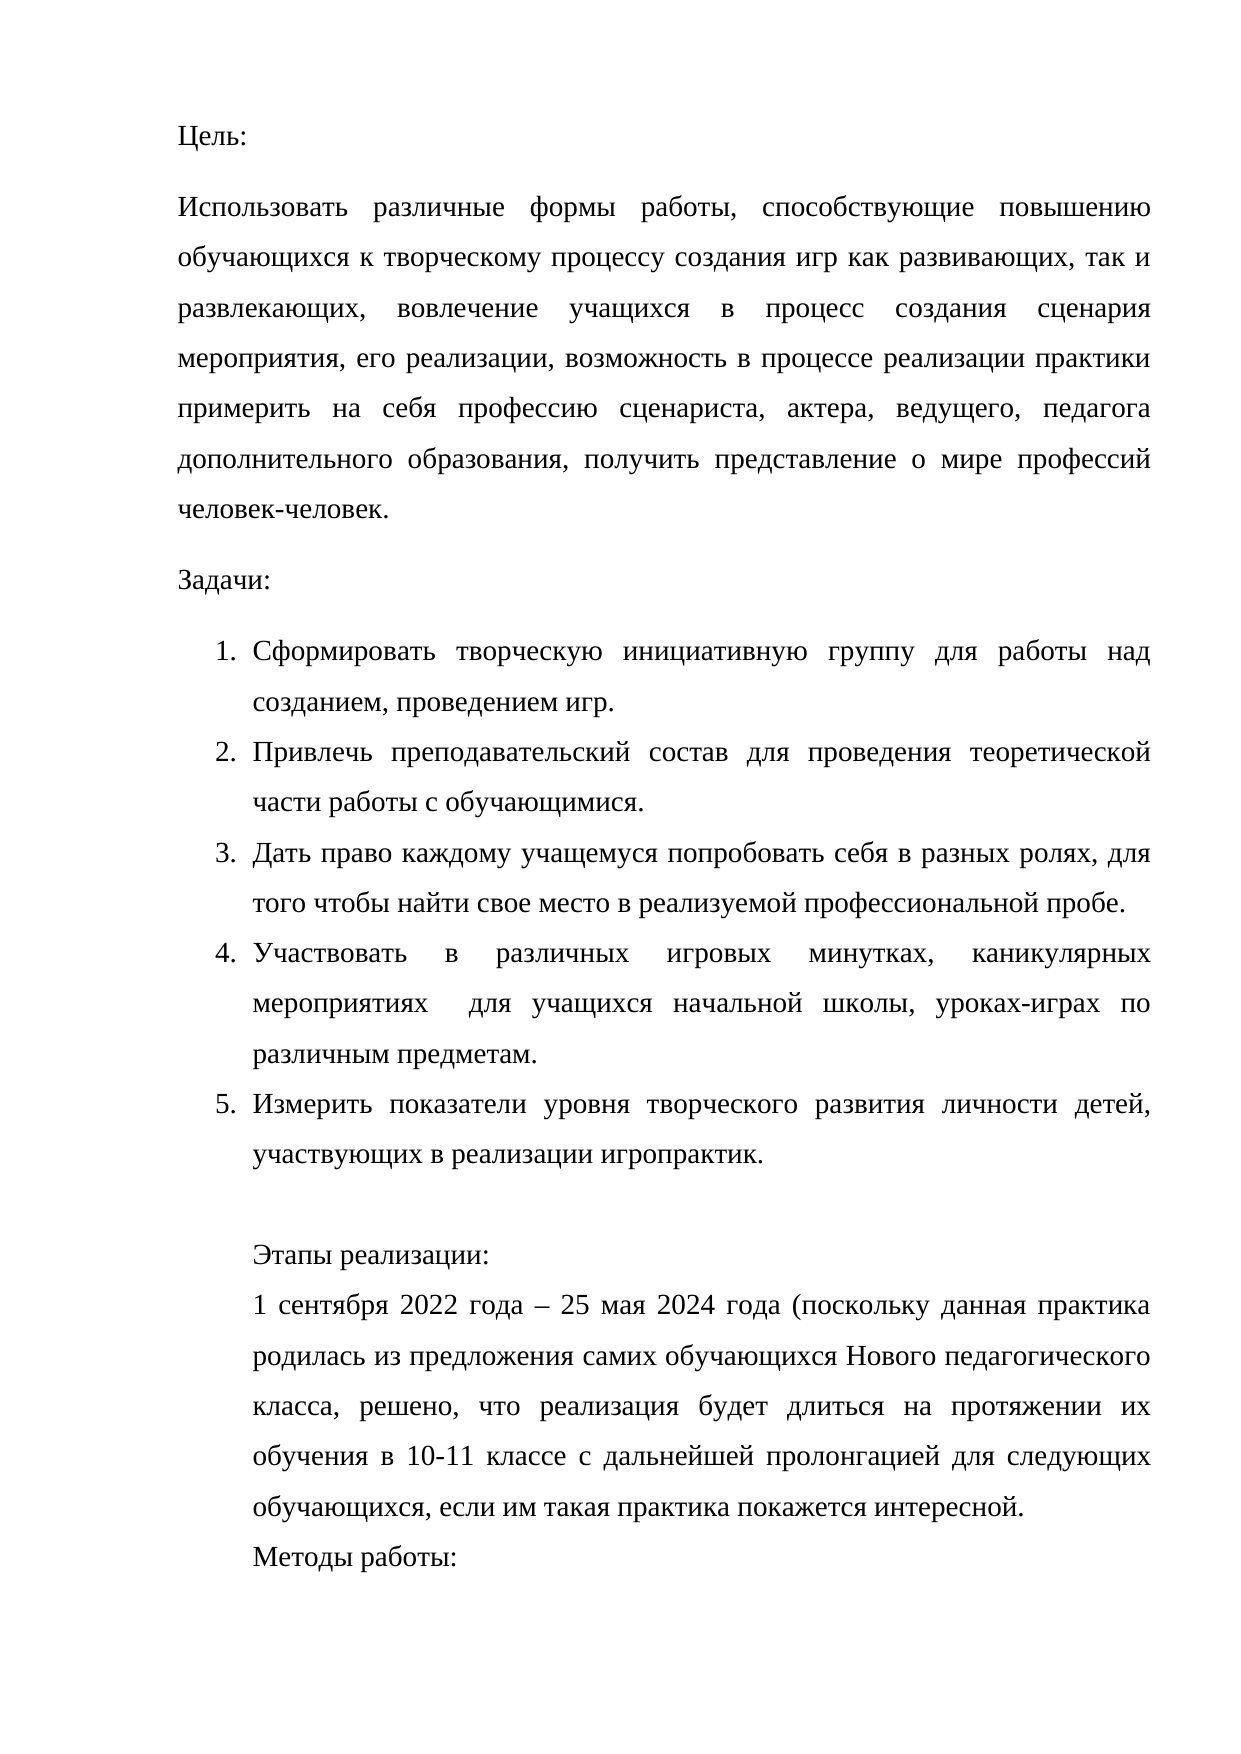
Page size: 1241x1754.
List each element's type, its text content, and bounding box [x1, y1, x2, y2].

text Использовать различные формы работы, способствующие повышению обучающихся к творческому процессу создания игр как развивающих, так и развлекающих, вовлечение учащихся в процесс создания сценария мероприятия, его реализации, возможность в процессе реализации практики примерить на себя профессию сценариста, актера, ведущего, педагога дополнительного образования, получить представление о мире профессий человек-человек. [177, 189, 1152, 525]
list Сформировать творческую инициативную группу для работы над созданием, проведением игр. [215, 633, 1152, 717]
list Участвовать в различных игровых минутках, каникулярных мероприятиях для учащихся начальной школы, уроках-играх по различным предметам. [215, 935, 1152, 1069]
list Привлечь преподавательский состав для проведения теоретической части работы с обучающимися. [215, 734, 1152, 818]
text Цель: [177, 118, 1152, 152]
list Методы работы: [252, 1539, 1152, 1573]
list Дать право каждому учащемуся попробовать себя в разных ролях, для того чтобы найти свое место в реализуемой профессиональной пробе. [215, 835, 1152, 918]
list Измерить показатели уровня творческого развития личности детей, участвующих в реализации игропрактик. [215, 1086, 1152, 1170]
text Задачи: [177, 562, 1152, 596]
list Этапы реализации: [252, 1237, 1152, 1271]
list 1 сентября 2022 года – 25 мая 2024 года (поскольку данная практика родилась из предложения самих обучающихся Нового педагогического класса, решено, что реализация будет длиться на протяжении их обучения в 10-11 классе с дальнейшей пролонгацией для следующих обучающихся, если им такая практика покажется интересной. [252, 1287, 1152, 1522]
